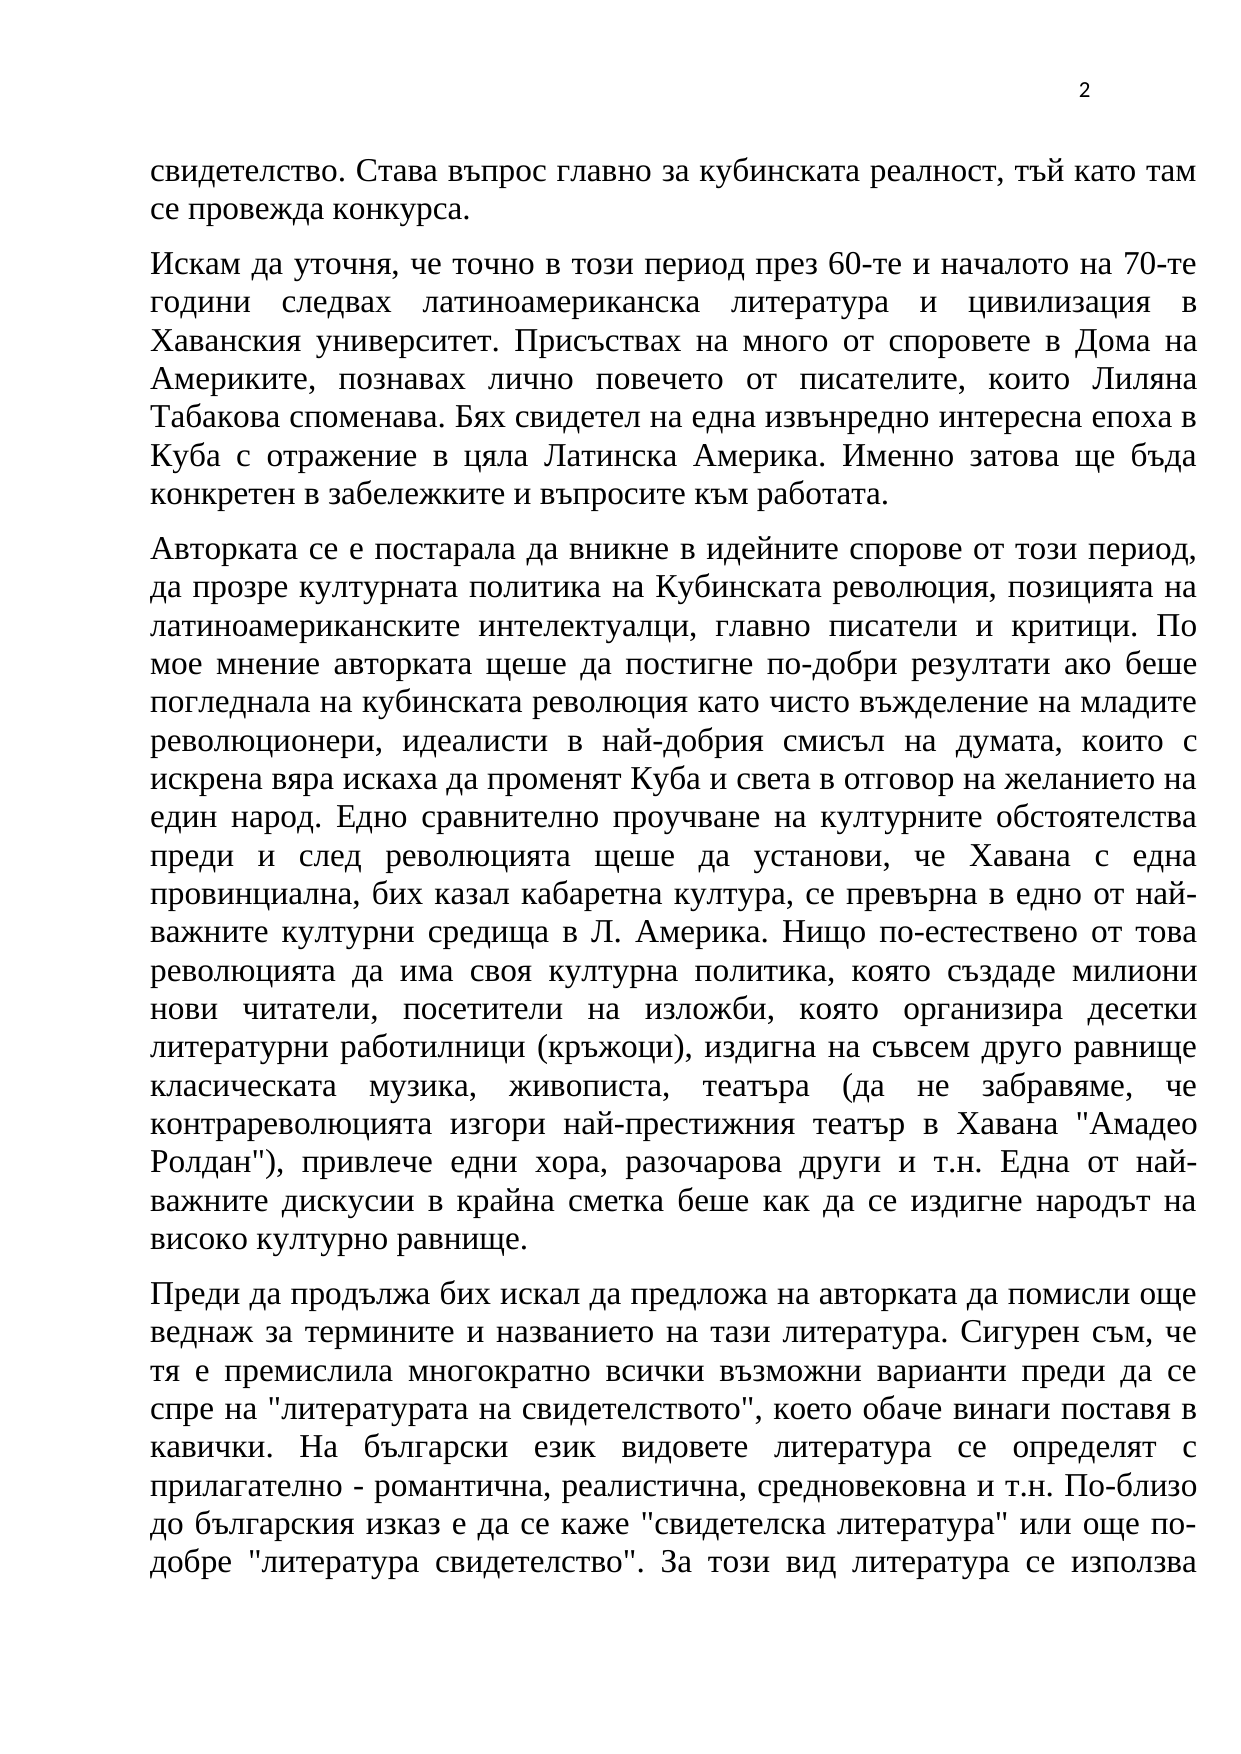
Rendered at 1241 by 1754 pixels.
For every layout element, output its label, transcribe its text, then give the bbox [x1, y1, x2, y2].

text Искам да уточня, че точно в този период през 60-те и началото на 70-те години следвах латиноамериканска литература и цивилизация в Хаванския университет. Присъствах на много от споровете в Дома на Америките, познавах лично повечето от писателите, които Лиляна Табакова споменава. Бях свидетел на една извънредно интересна епоха в Куба с отражение в цяла Латинска Америка. Именно затова ще бъда конкретен в забележките и въпросите към работата. [150, 243, 1198, 512]
text Авторката се е постарала да вникне в идейните спорове от този период, да прозре културната политика на Кубинската революция, позицията на латиноамериканските интелектуалци, главно писатели и критици. По мое мнение авторката щеше да постигне по-добри резултати ако беше погледнала на кубинската революция като чисто въжделение на младите революционери, идеалисти в най-добрия смисъл на думата, които с искрена вяра искаха да променят Куба и света в отговор на желанието на един народ. Едно сравнително проучване на културните обстоятелства преди и след революцията щеше да установи, че Хавана с една провинциална, бих казал кабаретна култура, се превърна в едно от най-важните културни средища в Л. Америка. Нищо по-естествено от това революцията да има своя културна политика, която създаде милиони нови читатели, посетители на изложби, която организира десетки литературни работилници (кръжоци), издигна на съвсем друго равнище класическата музика, живописта, театъра (да не забравяме, че контрареволюцията изгори най-престижния театър в Хавана "Амадео Ролдан"), привлече едни хора, разочарова други и т.н. Една от най-важните дискусии в крайна сметка беше как да се издигне народът на високо културно равнище. [150, 528, 1198, 1257]
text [150, 1273, 1198, 1580]
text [150, 150, 1198, 227]
